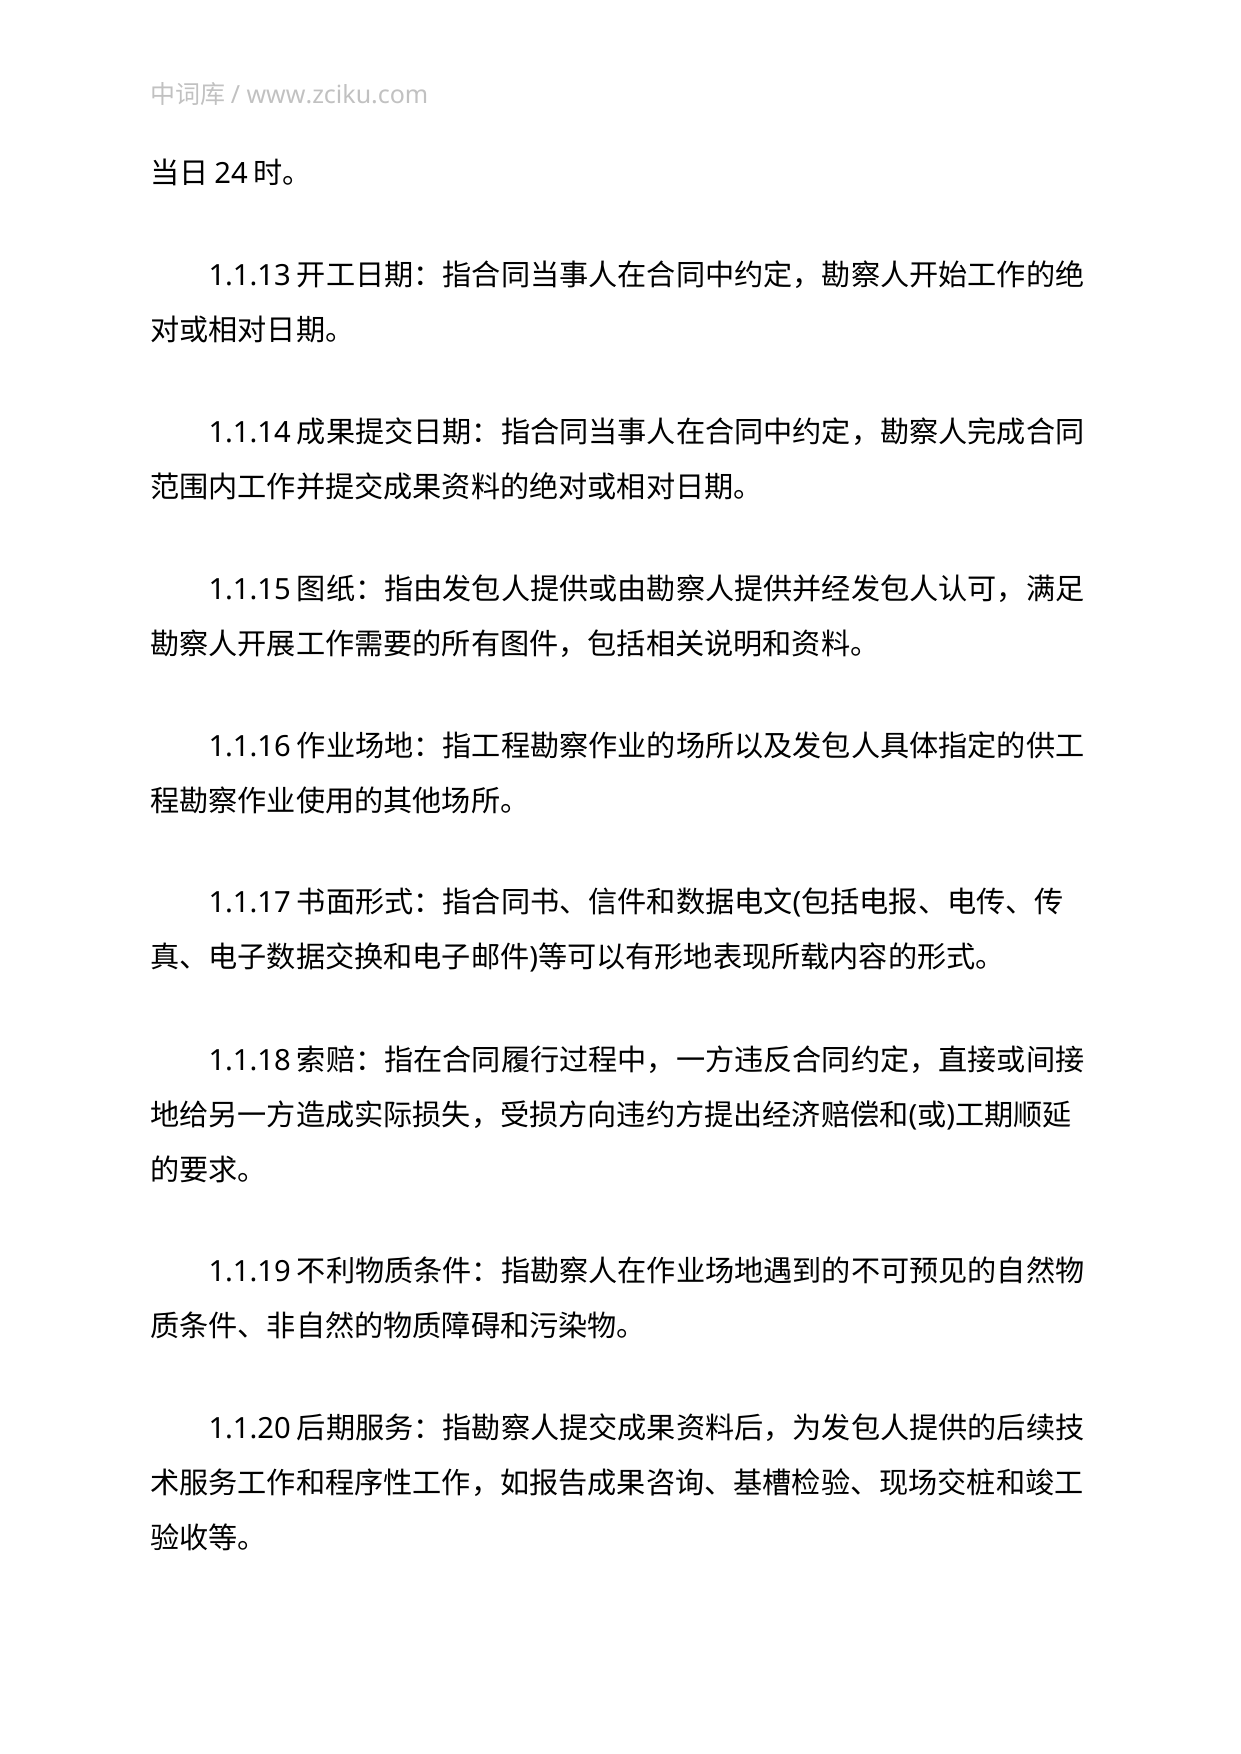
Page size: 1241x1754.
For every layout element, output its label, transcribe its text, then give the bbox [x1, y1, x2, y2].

text 1.1.16作业场地：指工程勘察作业的场所以及发包人具体指定的供工程勘察作业使用的其他场所。 [150, 722, 1090, 819]
text 1.1.19不利物质条件：指勘察人在作业场地遇到的不可预见的自然物质条件、非自然的物质障碍和污染物。 [150, 1248, 1090, 1345]
text 1.1.14成果提交日期：指合同当事人在合同中约定，勘察人完成合同范围内工作并提交成果资料的绝对或相对日期。 [150, 409, 1090, 506]
text 1.1.13开工日期：指合同当事人在合同中约定，勘察人开始工作的绝对或相对日期。 [150, 252, 1090, 349]
text 1.1.20后期服务：指勘察人提交成果资料后，为发包人提供的后续技术服务工作和程序性工作，如报告成果咨询、基槽检验、现场交桩和竣工验收等。 [150, 1404, 1090, 1557]
text 1.1.17书面形式：指合同书、信件和数据电文(包括电报、电传、传真、电子数据交换和电子邮件)等可以有形地表现所载内容的形式。 [150, 879, 1090, 976]
text 1.1.15图纸：指由发包人提供或由勘察人提供并经发包人认可，满足勘察人开展工作需要的所有图件，包括相关说明和资料。 [150, 566, 1090, 663]
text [150, 150, 1090, 192]
text 1.1.18索赔：指在合同履行过程中，一方违反合同约定，直接或间接地给另一方造成实际损失，受损方向违约方提出经济赔偿和(或)工期顺延的要求。 [150, 1036, 1090, 1188]
